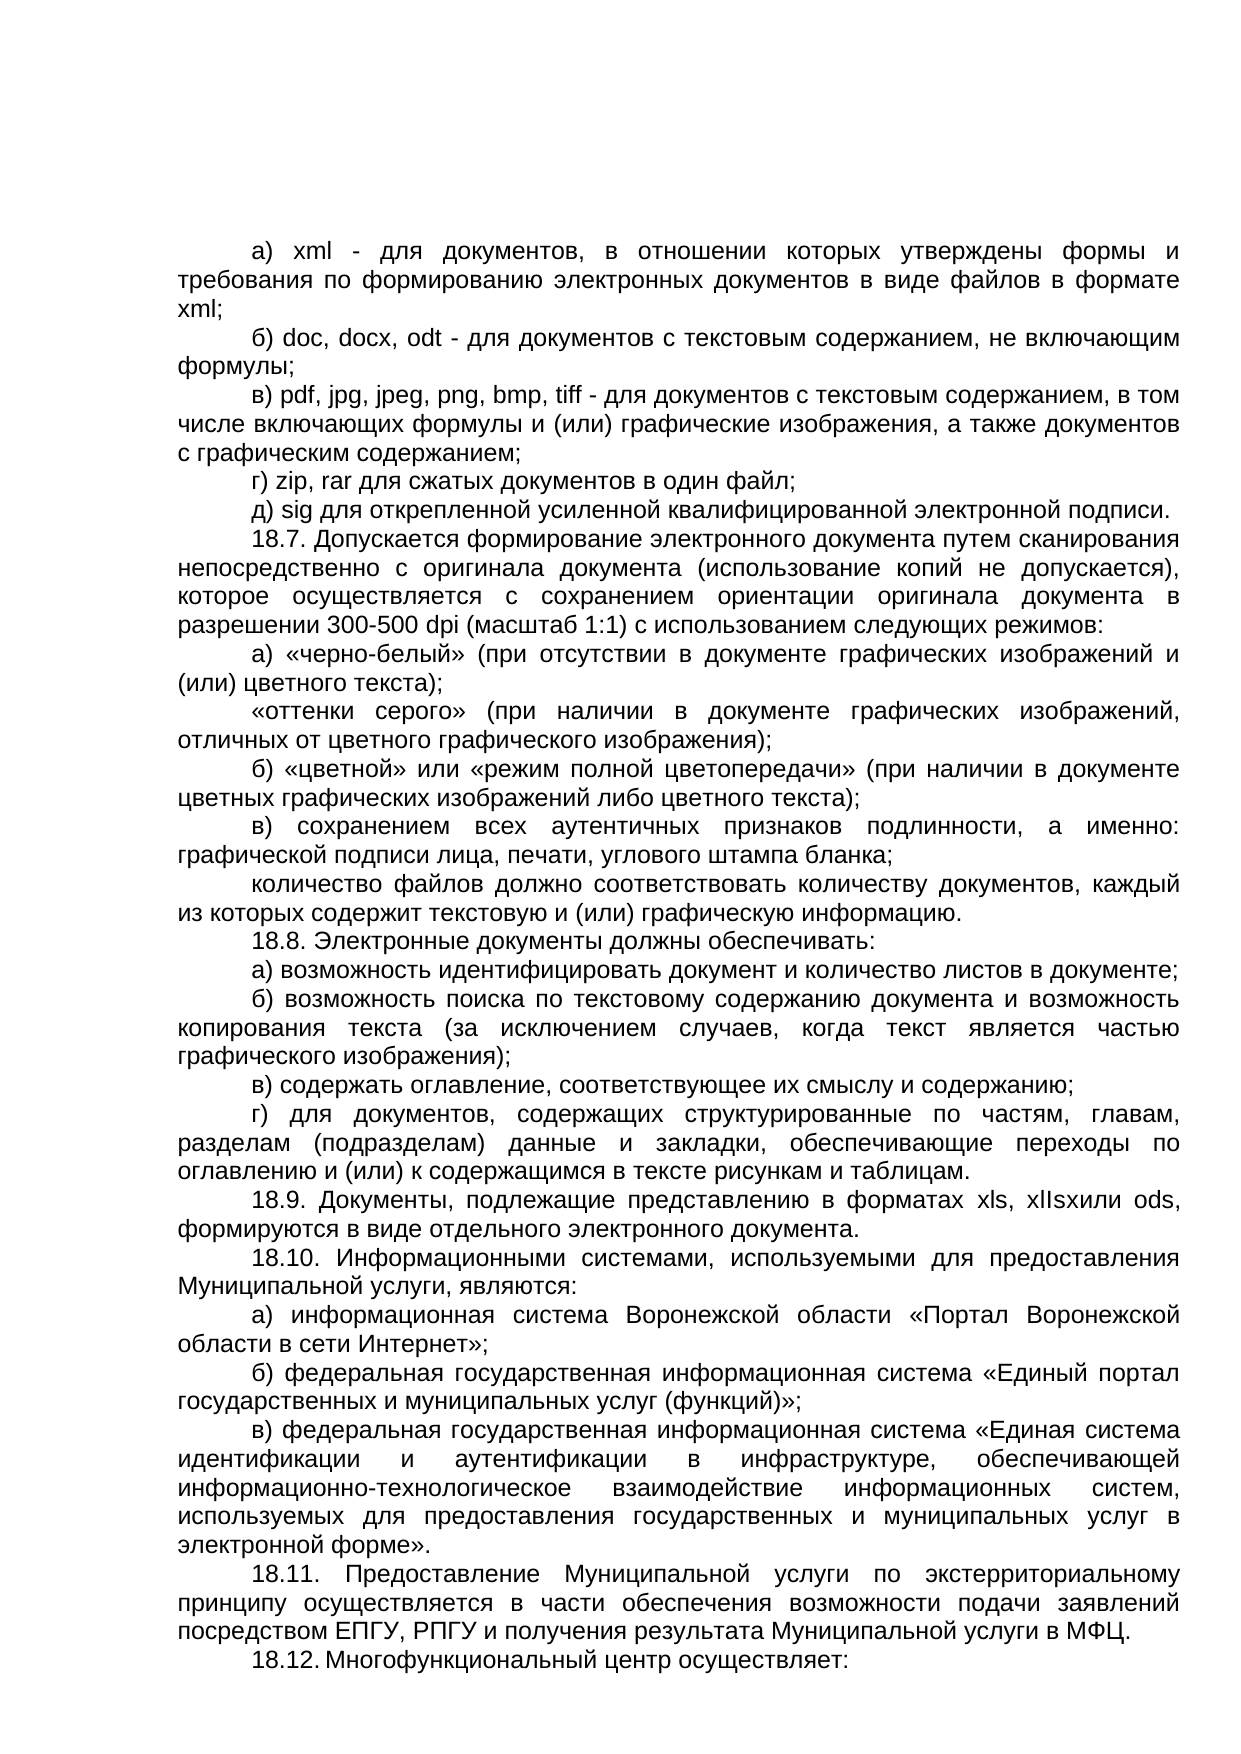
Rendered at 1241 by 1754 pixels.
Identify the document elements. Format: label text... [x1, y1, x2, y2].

text 18.9. Документы, подлежащие представлению в форматах xls, xlIsxили ods, формируются в виде отдельного электронного документа. [177, 1185, 1181, 1242]
text б) «цветной» или «режим полной цветопередачи» (при наличии в документе цветных графических изображений либо цветного текста); [177, 754, 1181, 811]
text «оттенки серого» (при наличии в документе графических изображений, отличных от цветного графического изображения); [177, 696, 1181, 754]
text в) сохранением всех аутентичных признаков подлинности, а именно: графической подписи лица, печати, углового штампа бланка; [177, 811, 1181, 869]
text а) информационная система Воронежской области «Портал Воронежской области в сети Интернет»; [177, 1300, 1181, 1357]
list Многофункциональный центр осуществляет: [177, 1645, 1181, 1674]
text в) содержать оглавление, соответствующее их смыслу и содержанию; [177, 1070, 1181, 1099]
text 18.8. Электронные документы должны обеспечивать: [177, 926, 1181, 955]
text 18.11. Предоставление Муниципальной услуги по экстерриториальному принципу осуществляется в части обеспечения возможности подачи заявлений посредством ЕПГУ, РПГУ и получения результата Муниципальной услуги в МФЦ. [177, 1559, 1181, 1645]
text д) sig для открепленной усиленной квалифицированной электронной подписи. [177, 495, 1181, 524]
text в) федеральная государственная информационная система «Единая система идентификации и аутентификации в инфраструктуре, обеспечивающей информационно-технологическое взаимодействие информационных систем, используемых для предоставления государственных и муниципальных услуг в электронной форме». [177, 1415, 1181, 1559]
text в) pdf, jpg, jpeg, png, bmp, tiff - для документов с текстовым содержанием, в том числе включающих формулы и (или) графические изображения, а также документов с графическим содержанием; [177, 380, 1181, 466]
text 18.7. Допускается формирование электронного документа путем сканирования непосредственно с оригинала документа (использование копий не допускается), которое осуществляется с сохранением ориентации оригинала документа в разрешении 300-500 dpi (масштаб 1:1) с использованием следующих режимов: [177, 524, 1181, 639]
text г) для документов, содержащих структурированные по частям, главам, разделам (подразделам) данные и закладки, обеспечивающие переходы по оглавлению и (или) к содержащимся в тексте рисункам и таблицам. [177, 1099, 1181, 1185]
text г) zip, rar для сжатых документов в один файл; [177, 466, 1181, 495]
text количество файлов должно соответствовать количеству документов, каждый из которых содержит текстовую и (или) графическую информацию. [177, 869, 1181, 926]
text б) возможность поиска по текстовому содержанию документа и возможность копирования текста (за исключением случаев, когда текст является частью графического изображения); [177, 984, 1181, 1070]
text 18.10. Информационными системами, используемыми для предоставления Муниципальной услуги, являются: [177, 1242, 1181, 1300]
text а) возможность идентифицировать документ и количество листов в документе; [177, 955, 1181, 984]
text б) doc, docx, odt - для документов с текстовым содержанием, не включающим формулы; [177, 322, 1181, 380]
text а) xml - для документов, в отношении которых утверждены формы и требования по формированию электронных документов в виде файлов в формате xml; [177, 236, 1181, 322]
text а) «черно-белый» (при отсутствии в документе графических изображений и (или) цветного текста); [177, 639, 1181, 696]
text б) федеральная государственная информационная система «Единый портал государственных и муниципальных услуг (функций)»; [177, 1357, 1181, 1415]
